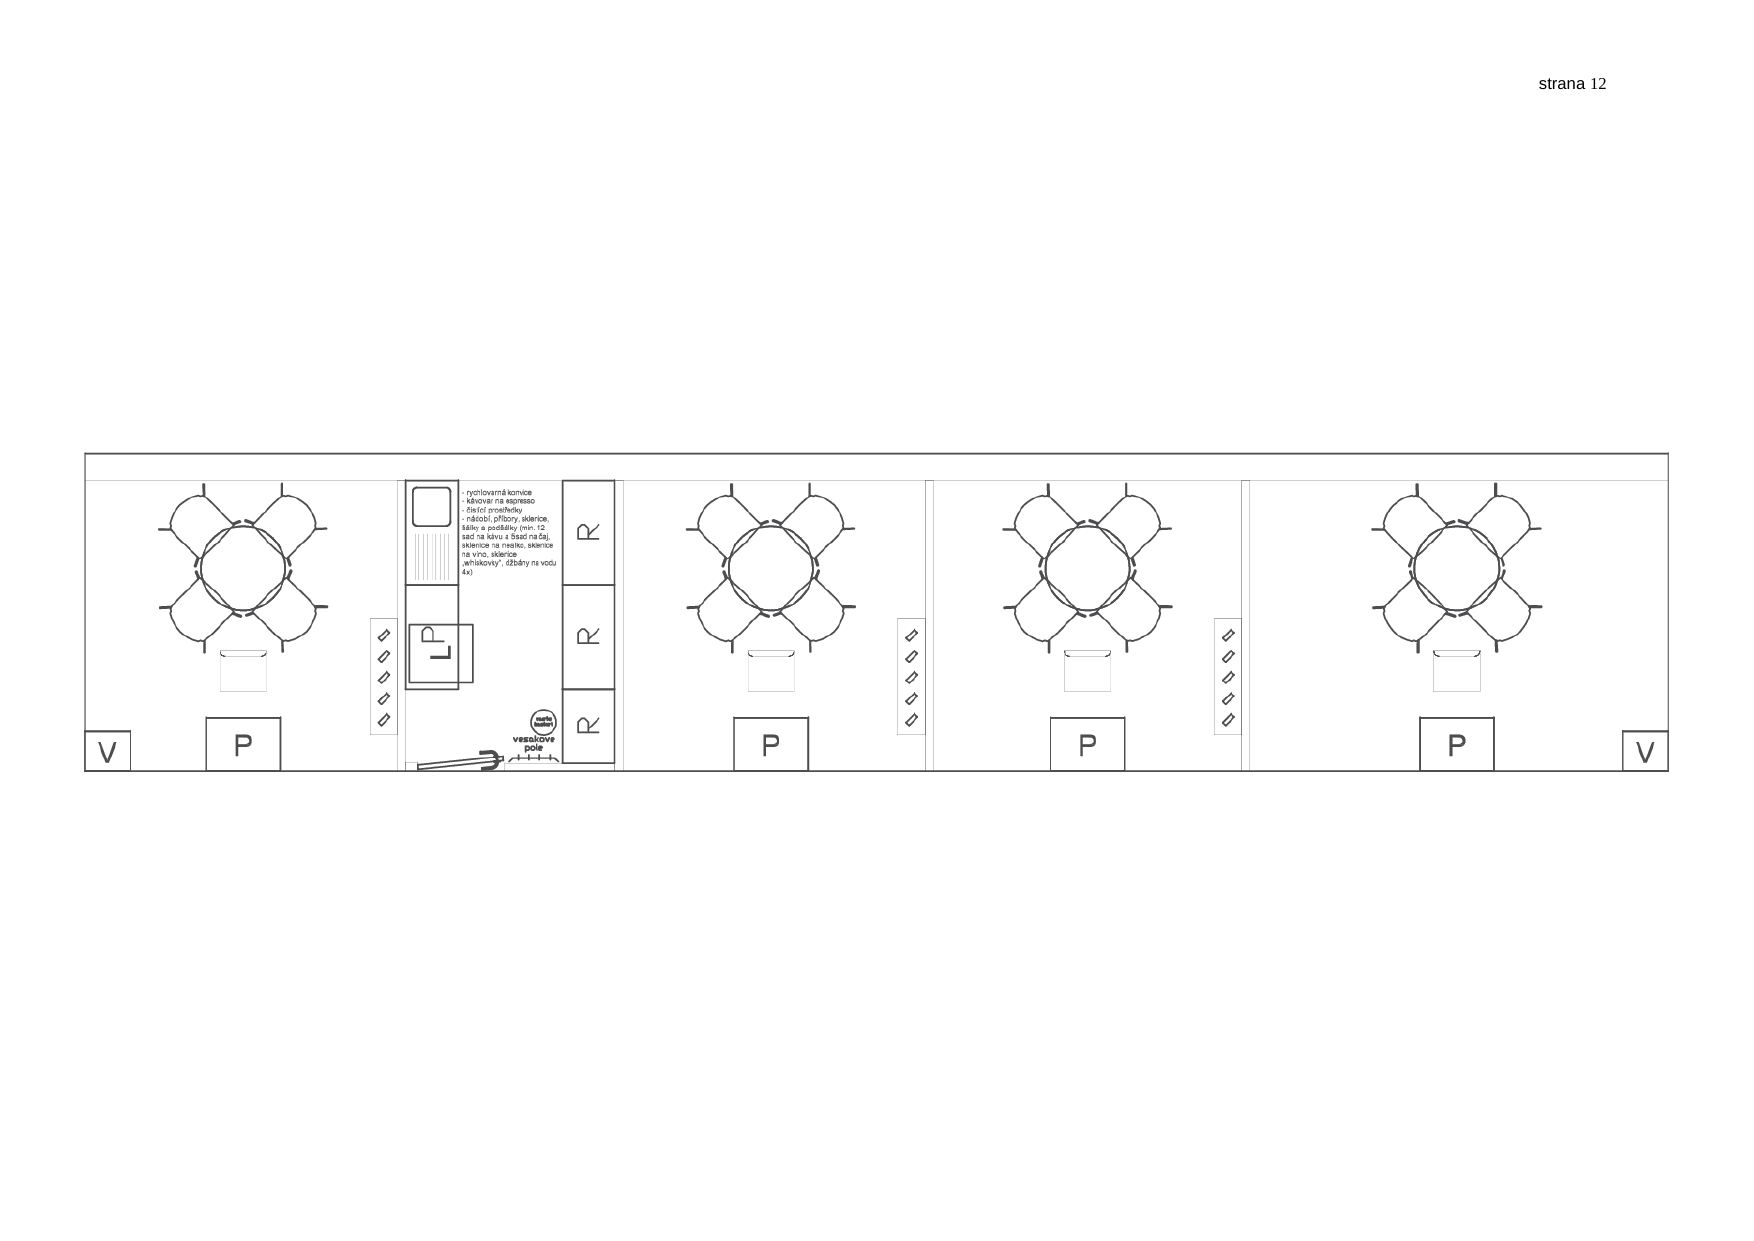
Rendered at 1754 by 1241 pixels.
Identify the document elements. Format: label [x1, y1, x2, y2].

picture [55, 207, 1699, 1030]
